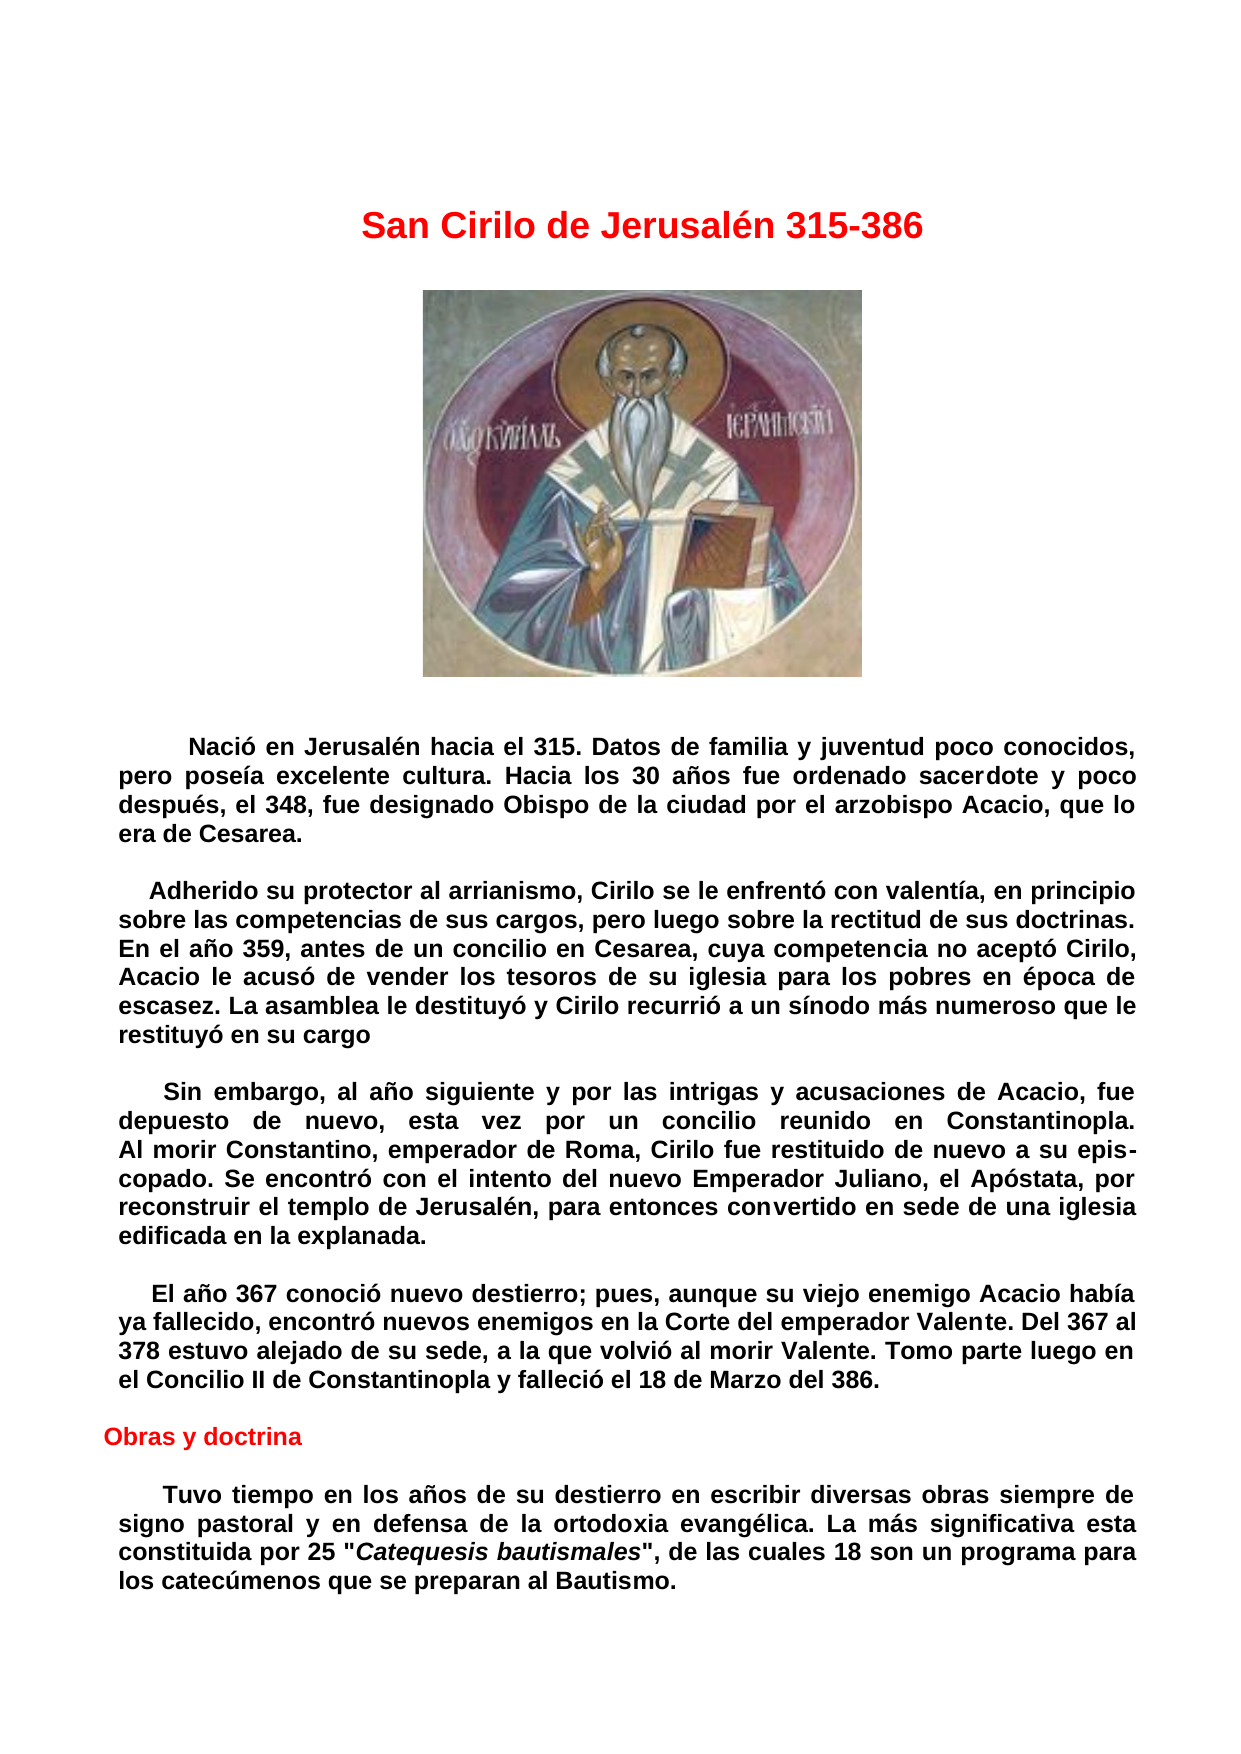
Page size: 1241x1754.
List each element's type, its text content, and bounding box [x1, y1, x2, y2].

text El año 367 conoció nuevo destierro; pues, aunque su viejo enemigo Acacio había ya fallecido, encontró nuevos enemigos en la Corte del emperador Valente. Del 367 al 378 estuvo alejado de su sede, a la que volvió al morir Valente. Tomo parte luego en el Concilio II de Constantinopla y falleció el 18 de Marzo del 386. [103, 1250, 1137, 1393]
text Nació en Jerusalén hacia el 315. Datos de familia y juventud poco conocidos, pero poseía excelente cultura. Hacia los 30 años fue ordenado sacerdote y poco después, el 348, fue designado Obispo de la ciudad por el arzobispo Acacio, que lo era de Cesarea. [103, 732, 1137, 847]
text Obras y doctrina [103, 1422, 1137, 1451]
text Adherido su protector al arrianismo, Cirilo se le enfrentó con valentía, en principio sobre las competencias de sus cargos, pero luego sobre la rectitud de sus doctrinas. En el año 359, antes de un concilio en Cesarea, cuya competencia no aceptó Cirilo, Acacio le acusó de vender los tesoros de su iglesia para los pobres en época de escasez. La asamblea le destituyó y Cirilo recurrió a un sínodo más numeroso que le restituyó en su cargo [103, 847, 1137, 1048]
text Sin embargo, al año siguiente y por las intrigas y acusaciones de Acacio, fue depuesto de nuevo, esta vez por un concilio reunido en Constantinopla. Al morir Constantino, emperador de Roma, Cirilo fue restituido de nuevo a su episcopado. Se encontró con el intento del nuevo Emperador Juliano, el Apóstata, por reconstruir el templo de Jerusalén, para entonces convertido en sede de una iglesia edificada en la explanada. [103, 1048, 1137, 1250]
text San Cirilo de Jerusalén 315-386 [103, 204, 1181, 247]
picture [422, 290, 862, 677]
text Tuvo tiempo en los años de su destierro en escribir diversas obras siempre de signo pastoral y en defensa de la ortodoxia evangélica. La más significativa esta constituida por 25 "Catequesis bautismales", de las cuales 18 son un programa para los catecúmenos que se preparan al Bautismo. [103, 1480, 1137, 1595]
